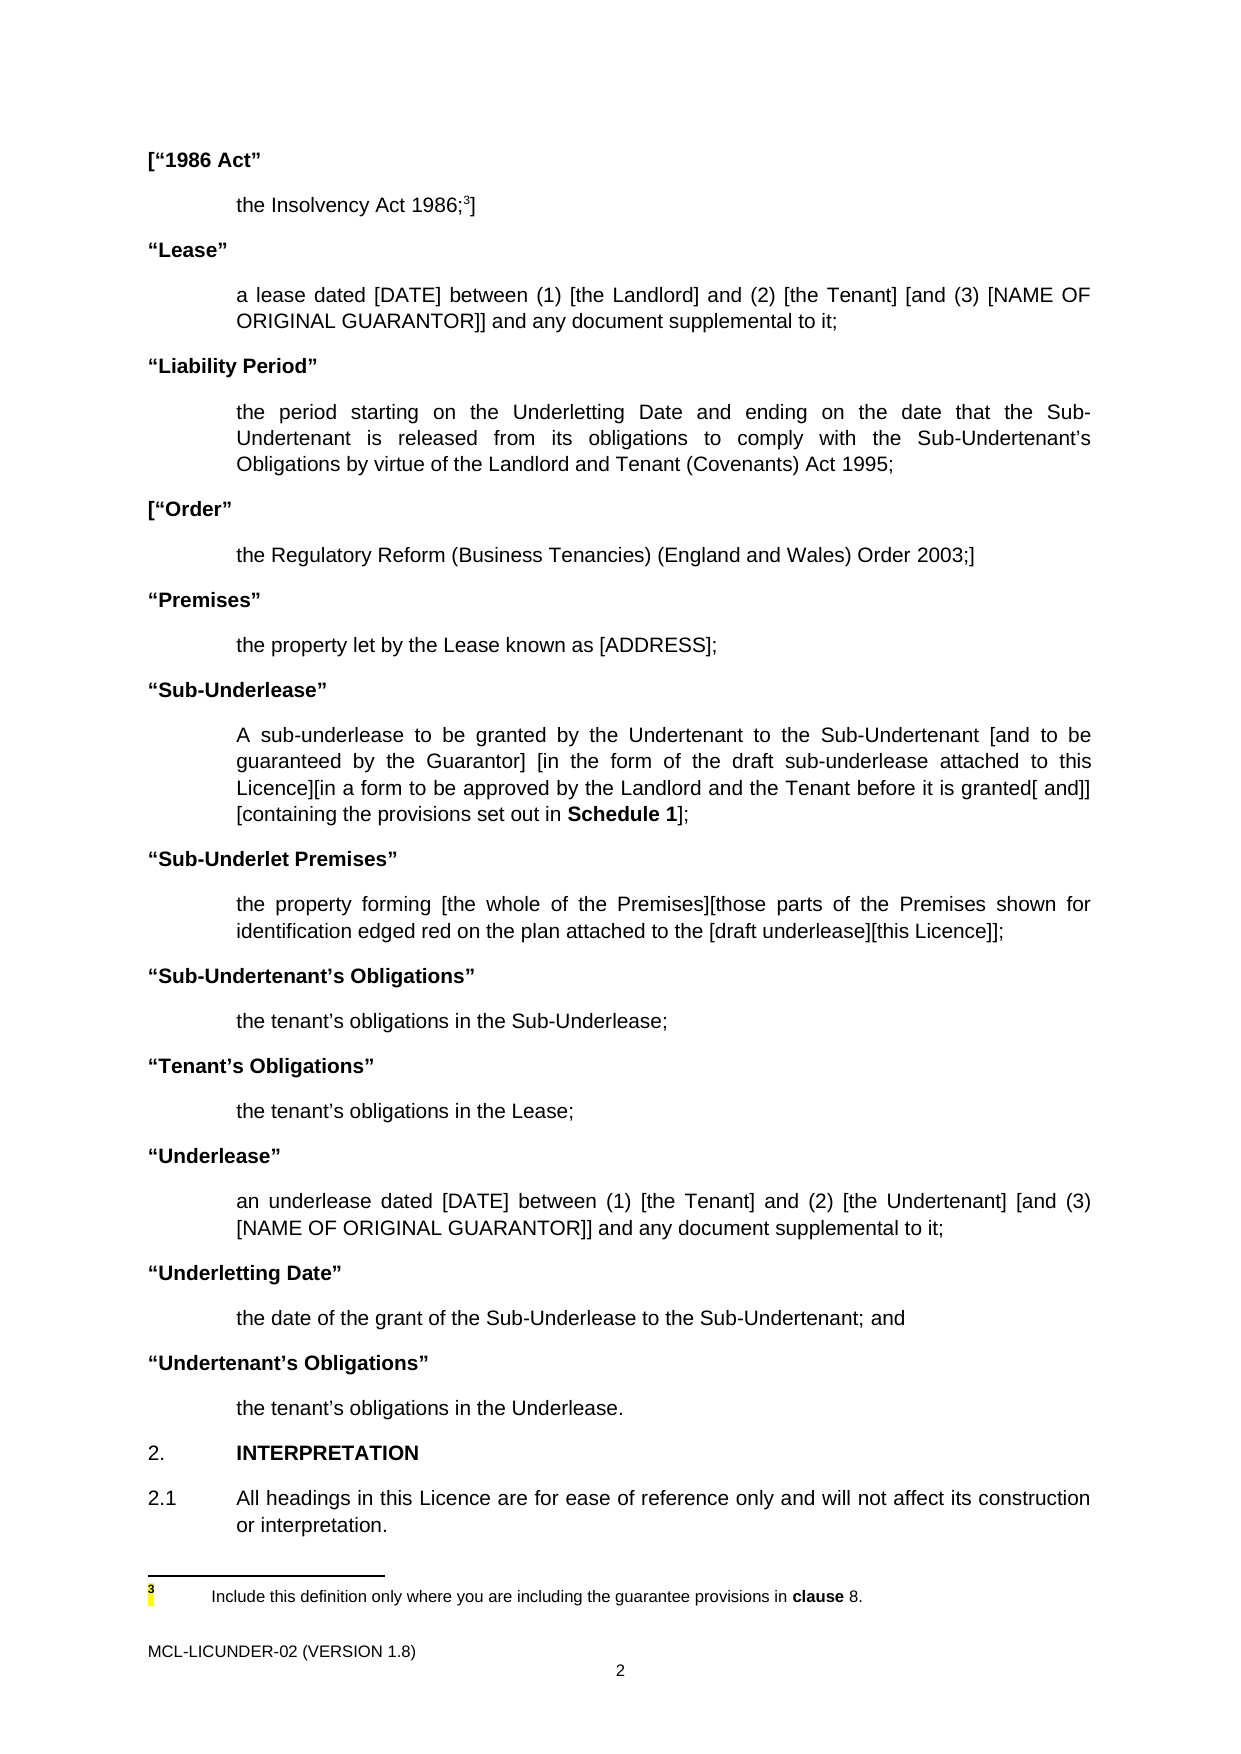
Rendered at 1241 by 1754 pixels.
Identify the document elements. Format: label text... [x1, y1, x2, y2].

text “Sub-Undertenant’s Obligations” [148, 963, 1093, 987]
subtitle Interpretation [148, 1441, 1093, 1465]
text the property let by the Lease known as [ADDRESS]; [236, 633, 1093, 657]
text [“1986 Act” [148, 148, 1093, 172]
text “Sub-Underlet Premises” [148, 847, 1093, 871]
text the property forming [the whole of the Premises][those parts of the Premises shown for identification edged red on the plan attached to the [draft underlease][this Licence]]; [236, 892, 1093, 942]
text the date of the grant of the Sub-Underlease to the Sub-Undertenant; and [236, 1306, 1093, 1329]
text [“Order” [148, 497, 1093, 521]
text an underlease dated [DATE] between (1) [the Tenant] and (2) [the Undertenant] [and (3) [NAME OF ORIGINAL GUARANTOR]] and any document supplemental to it; [236, 1189, 1093, 1239]
text “Premises” [148, 587, 1093, 611]
text a lease dated [DATE] between (1) [the Landlord] and (2) [the Tenant] [and (3) [NAME OF ORIGINAL GUARANTOR]] and any document supplemental to it; [236, 283, 1093, 333]
text the tenant’s obligations in the Sub-Underlease; [236, 1009, 1093, 1033]
text “Sub-Underlease” [148, 678, 1093, 702]
text the tenant’s obligations in the Lease; [236, 1099, 1093, 1123]
text “Tenant’s Obligations” [148, 1054, 1093, 1078]
text the tenant’s obligations in the Underlease. [236, 1396, 1093, 1420]
text “Lease” [148, 238, 1093, 262]
text the Insolvency Act 1986;] [236, 193, 1093, 217]
text the Regulatory Reform (Business Tenancies) (England and Wales) Order 2003;] [236, 542, 1093, 566]
text A sub-underlease to be granted by the Undertenant to the Sub-Undertenant [and to be guaranteed by the Guarantor] [in the form of the draft sub-underlease attached to this Licence][in a form to be approved by the Landlord and the Tenant before it is granted[ and]][containing the provisions set out in Schedule 1]; [236, 723, 1093, 826]
text “Underletting Date” [148, 1261, 1093, 1284]
text the period starting on the Underletting Date and ending on the date that the Sub-Undertenant is released from its obligations to comply with the Sub-Undertenant’s Obligations by virtue of the Landlord and Tenant (Covenants) Act 1995; [236, 399, 1093, 476]
text “Liability Period” [148, 354, 1093, 378]
text “Undertenant’s Obligations” [148, 1351, 1093, 1375]
text “Underlease” [148, 1144, 1093, 1168]
subtitle All headings in this Licence are for ease of reference only and will not affect its construction or interpretation. [148, 1486, 1093, 1536]
